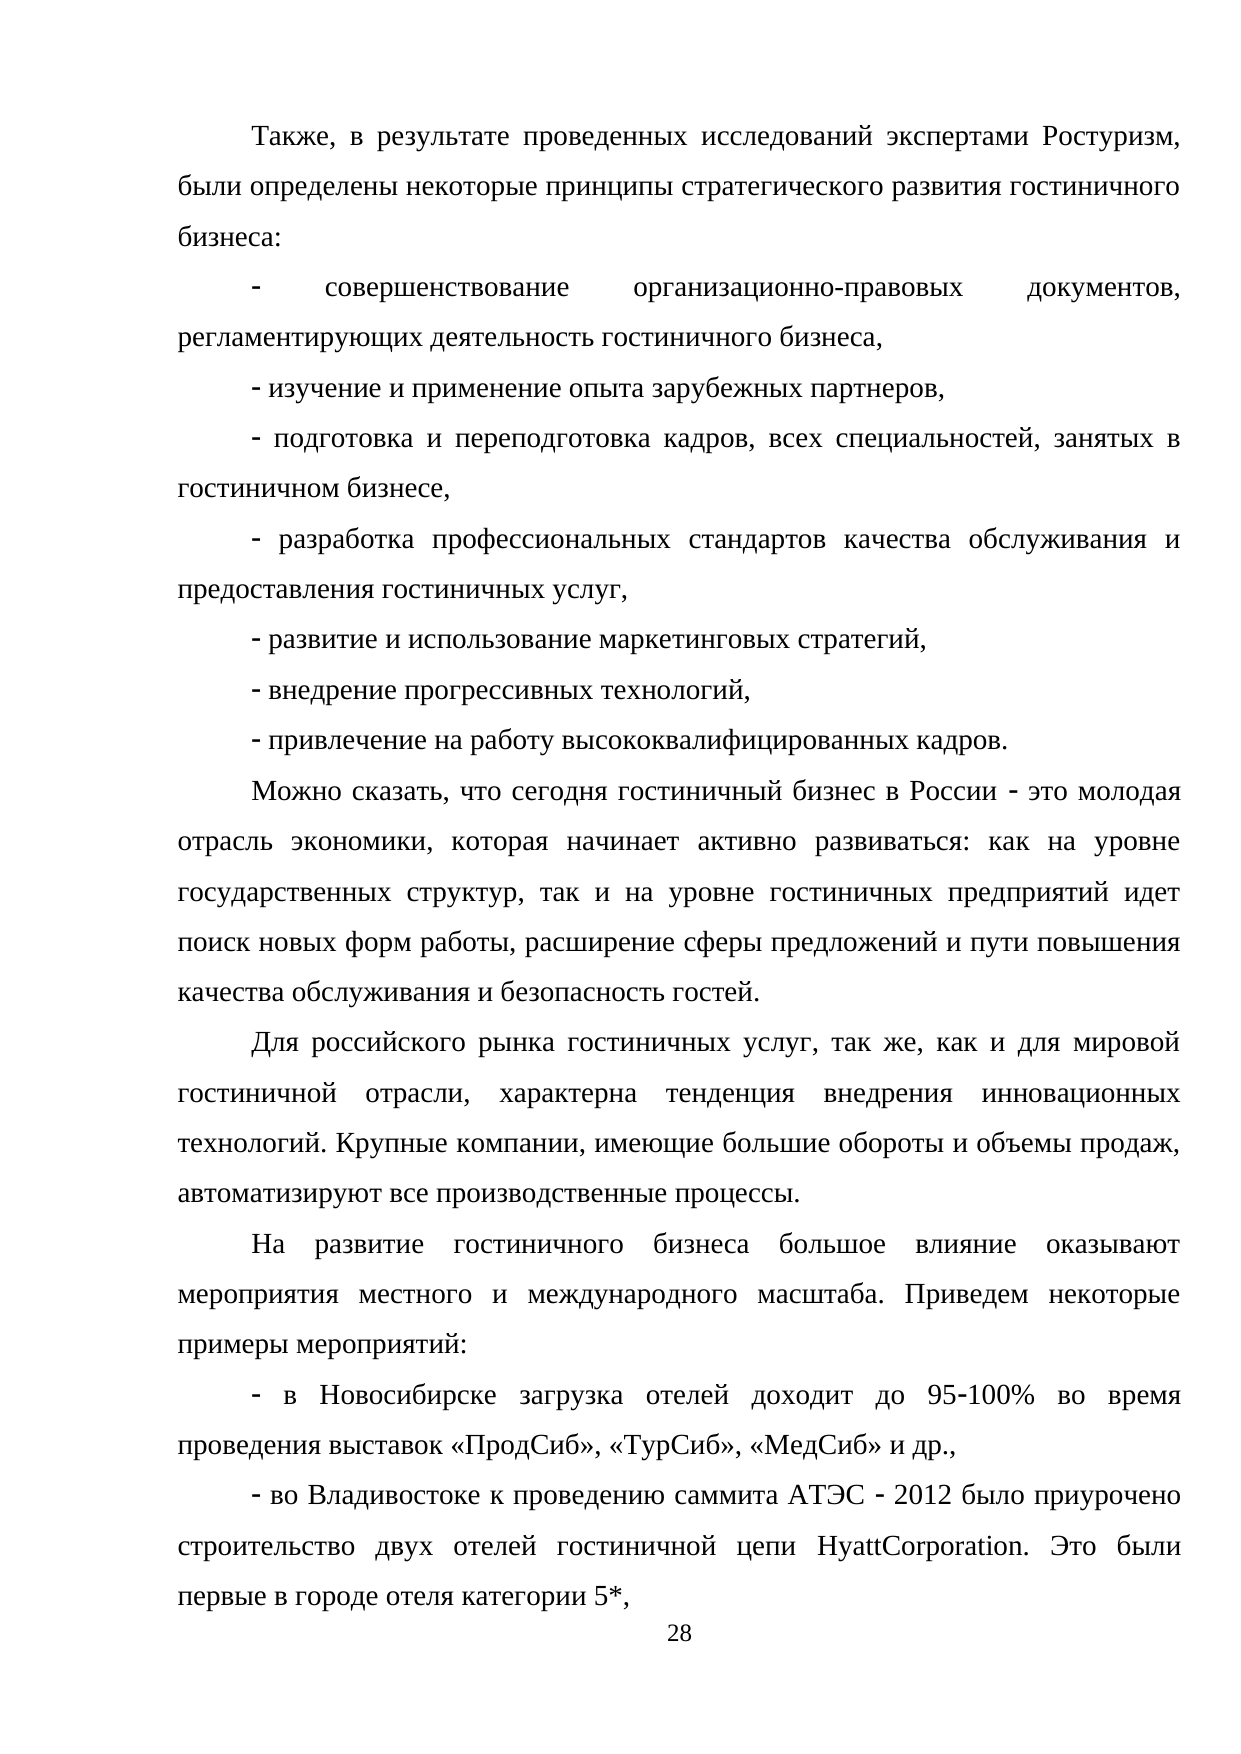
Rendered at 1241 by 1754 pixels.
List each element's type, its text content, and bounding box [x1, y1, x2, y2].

text На развитие гостиничного бизнеса большое влияние оказывают мероприятия местного и международного масштаба. Приведем некоторые примеры мероприятий: [177, 1226, 1181, 1360]
text подготовка и переподготовка кадров, всех специальностей, занятых в гостиничном бизнесе, [177, 420, 1181, 504]
text привлечение на работу высококвалифицированных кадров. [177, 722, 1181, 756]
text развитие и использование маркетинговых стратегий, [177, 622, 1181, 655]
text Можно сказать, что сегодня гостиничный бизнес в России это молодая отрасль экономики, которая начинает активно развиваться: как на уровне государственных структур, так и на уровне гостиничных предприятий идет поиск новых форм работы, расширение сферы предложений и пути повышения качества обслуживания и безопасность гостей. [177, 773, 1181, 1008]
text изучение и применение опыта зарубежных партнеров, [177, 370, 1181, 403]
text Также, в результате проведенных исследований экспертами Ростуризм, были определены некоторые принципы стратегического развития гостиничного бизнеса: [177, 118, 1181, 252]
text разработка профессиональных стандартов качества обслуживания и предоставления гостиничных услуг, [177, 521, 1181, 605]
text в Новосибирске загрузка отелей доходит до 95100% во время проведения выставок «ПродСиб», «ТурСиб», «МедСиб» и др., [177, 1377, 1181, 1461]
text Для российского рынка гостиничных услуг, так же, как и для мировой гостиничной отрасли, характерна тенденция внедрения инновационных технологий. Крупные компании, имеющие большие обороты и объемы продаж, автоматизируют все производственные процессы. [177, 1024, 1181, 1209]
text внедрение прогрессивных технологий, [177, 672, 1181, 706]
text во Владивостоке к проведению саммита АТЭС 2012 было приурочено строительство двух отелей гостиничной цепи HyattCorporation. Это были первые в городе отеля категории 5*, [177, 1477, 1181, 1612]
text совершенствование организационно-правовых документов, регламентирующих деятельность гостиничного бизнеса, [177, 269, 1181, 353]
